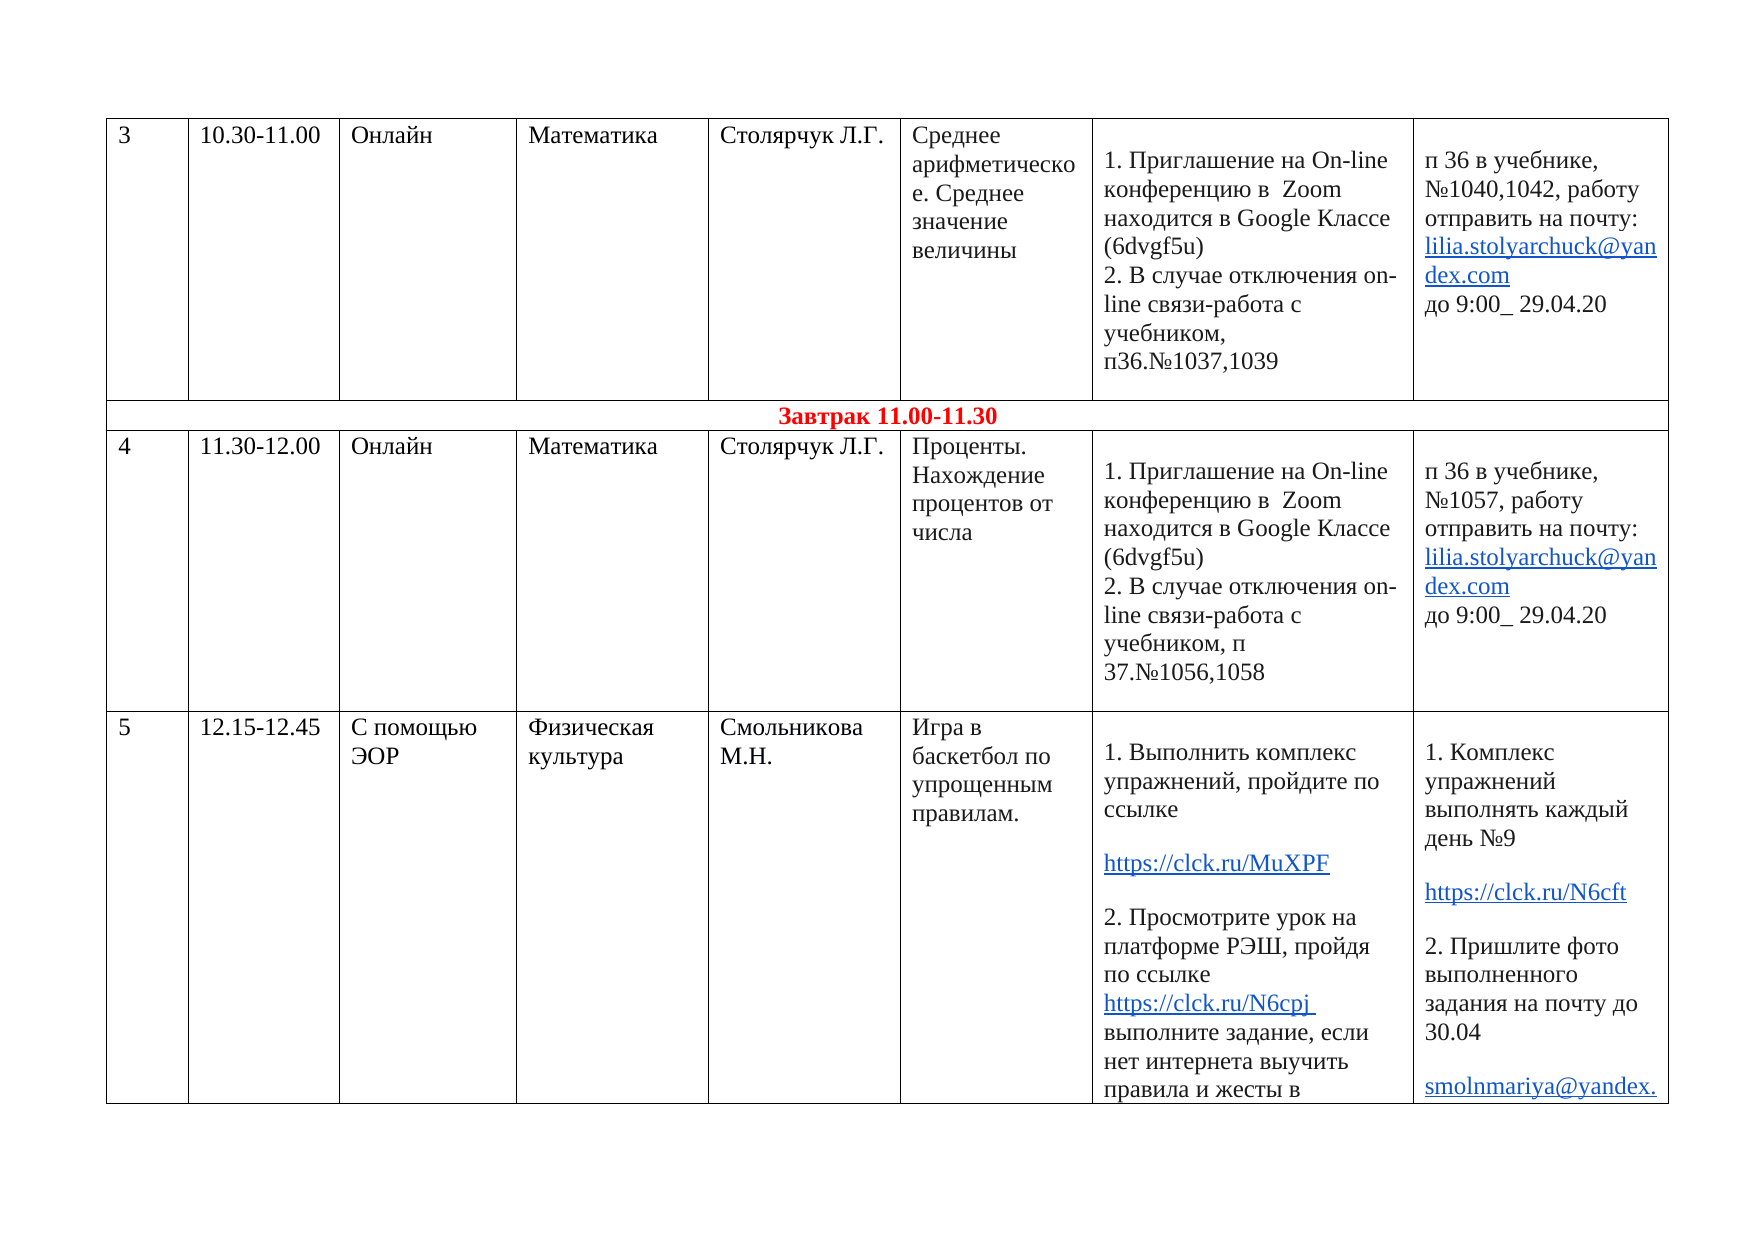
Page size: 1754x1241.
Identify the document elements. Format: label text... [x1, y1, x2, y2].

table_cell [901, 712, 1092, 1103]
table_cell Завтрак 11.00-11.30 [107, 401, 1668, 430]
table_cell 1. Приглашение на On-line конференцию в Zoom находится в Google Классе (6dvgf5u) 2. В случае отключения on-line связи-работа с учебником, п36.№1037,1039 [1093, 119, 1413, 400]
table_cell Математика [517, 119, 708, 400]
table_cell 5 [107, 712, 188, 1103]
table_cell 3 [107, 119, 188, 400]
table_cell Столярчук Л.Г. [709, 119, 900, 400]
table_cell С помощью ЭОР [340, 712, 516, 1103]
table_cell Смольникова М.Н. [709, 712, 900, 1103]
table_cell 10.30-11.00 [189, 119, 339, 400]
table_cell Математика [517, 431, 708, 711]
table_cell п 36 в учебнике, №1040,1042, работу отправить на почту: lilia.stolyarchuck@yandex.com до 9:00_ 29.04.20 [1414, 119, 1668, 400]
table_cell Физическая культура [517, 712, 708, 1103]
table_cell 12.15-12.45 [189, 712, 339, 1103]
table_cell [1414, 712, 1668, 1103]
table_cell Онлайн [340, 119, 516, 400]
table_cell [1093, 712, 1413, 1103]
table_cell Проценты. Нахождение процентов от числа [901, 431, 1092, 711]
table_cell 1. Приглашение на On-line конференцию в Zoom находится в Google Классе (6dvgf5u) 2. В случае отключения on-line связи-работа с учебником, п 37.№1056,1058 [1093, 431, 1413, 711]
table_cell Столярчук Л.Г. [709, 431, 900, 711]
table_cell 11.30-12.00 [189, 431, 339, 711]
table_cell п 36 в учебнике, №1057, работу отправить на почту: lilia.stolyarchuck@yandex.com до 9:00_ 29.04.20 [1414, 431, 1668, 711]
table_cell Среднее арифметическое. Среднее значение величины [901, 119, 1092, 400]
table_cell 4 [107, 431, 188, 711]
table_cell Онлайн [340, 431, 516, 711]
